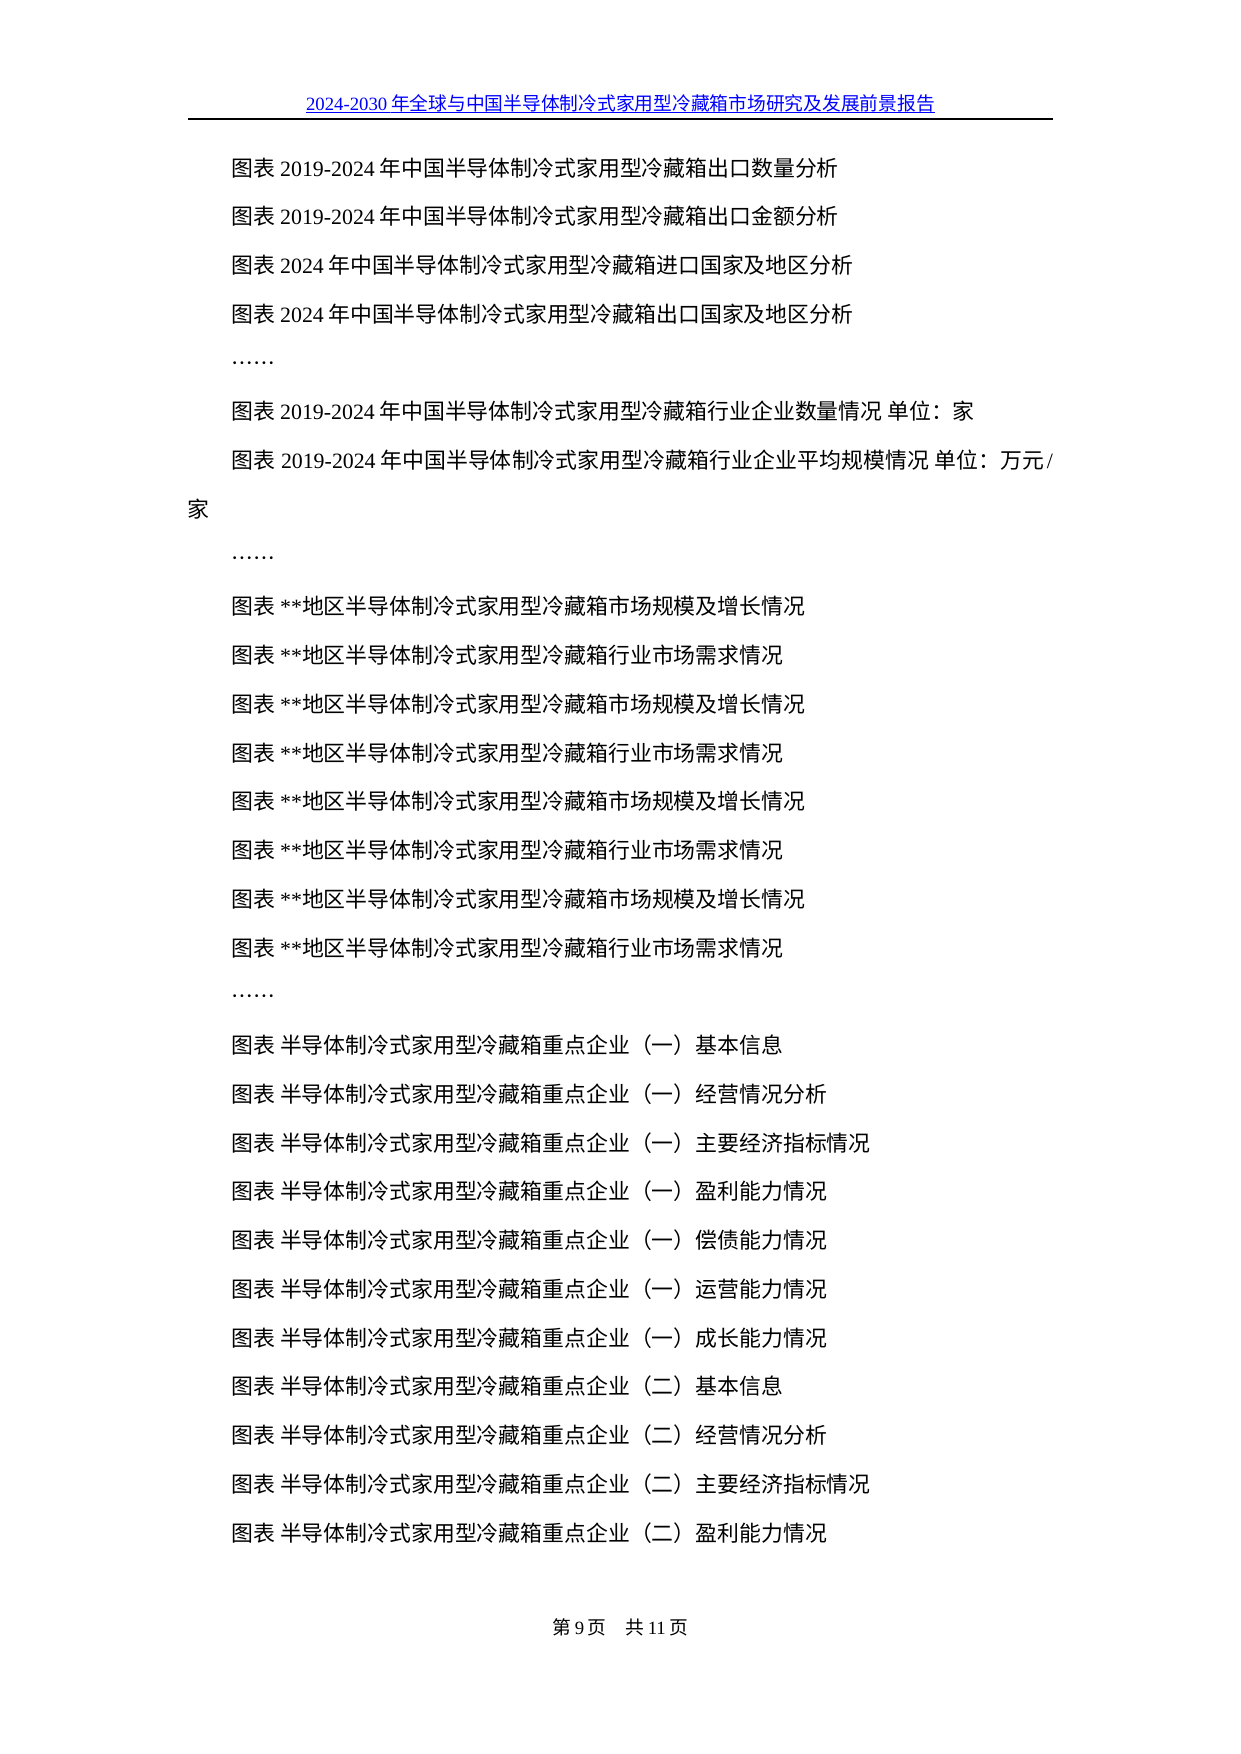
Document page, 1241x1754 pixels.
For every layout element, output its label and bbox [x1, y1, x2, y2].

text [187, 150, 1053, 1548]
